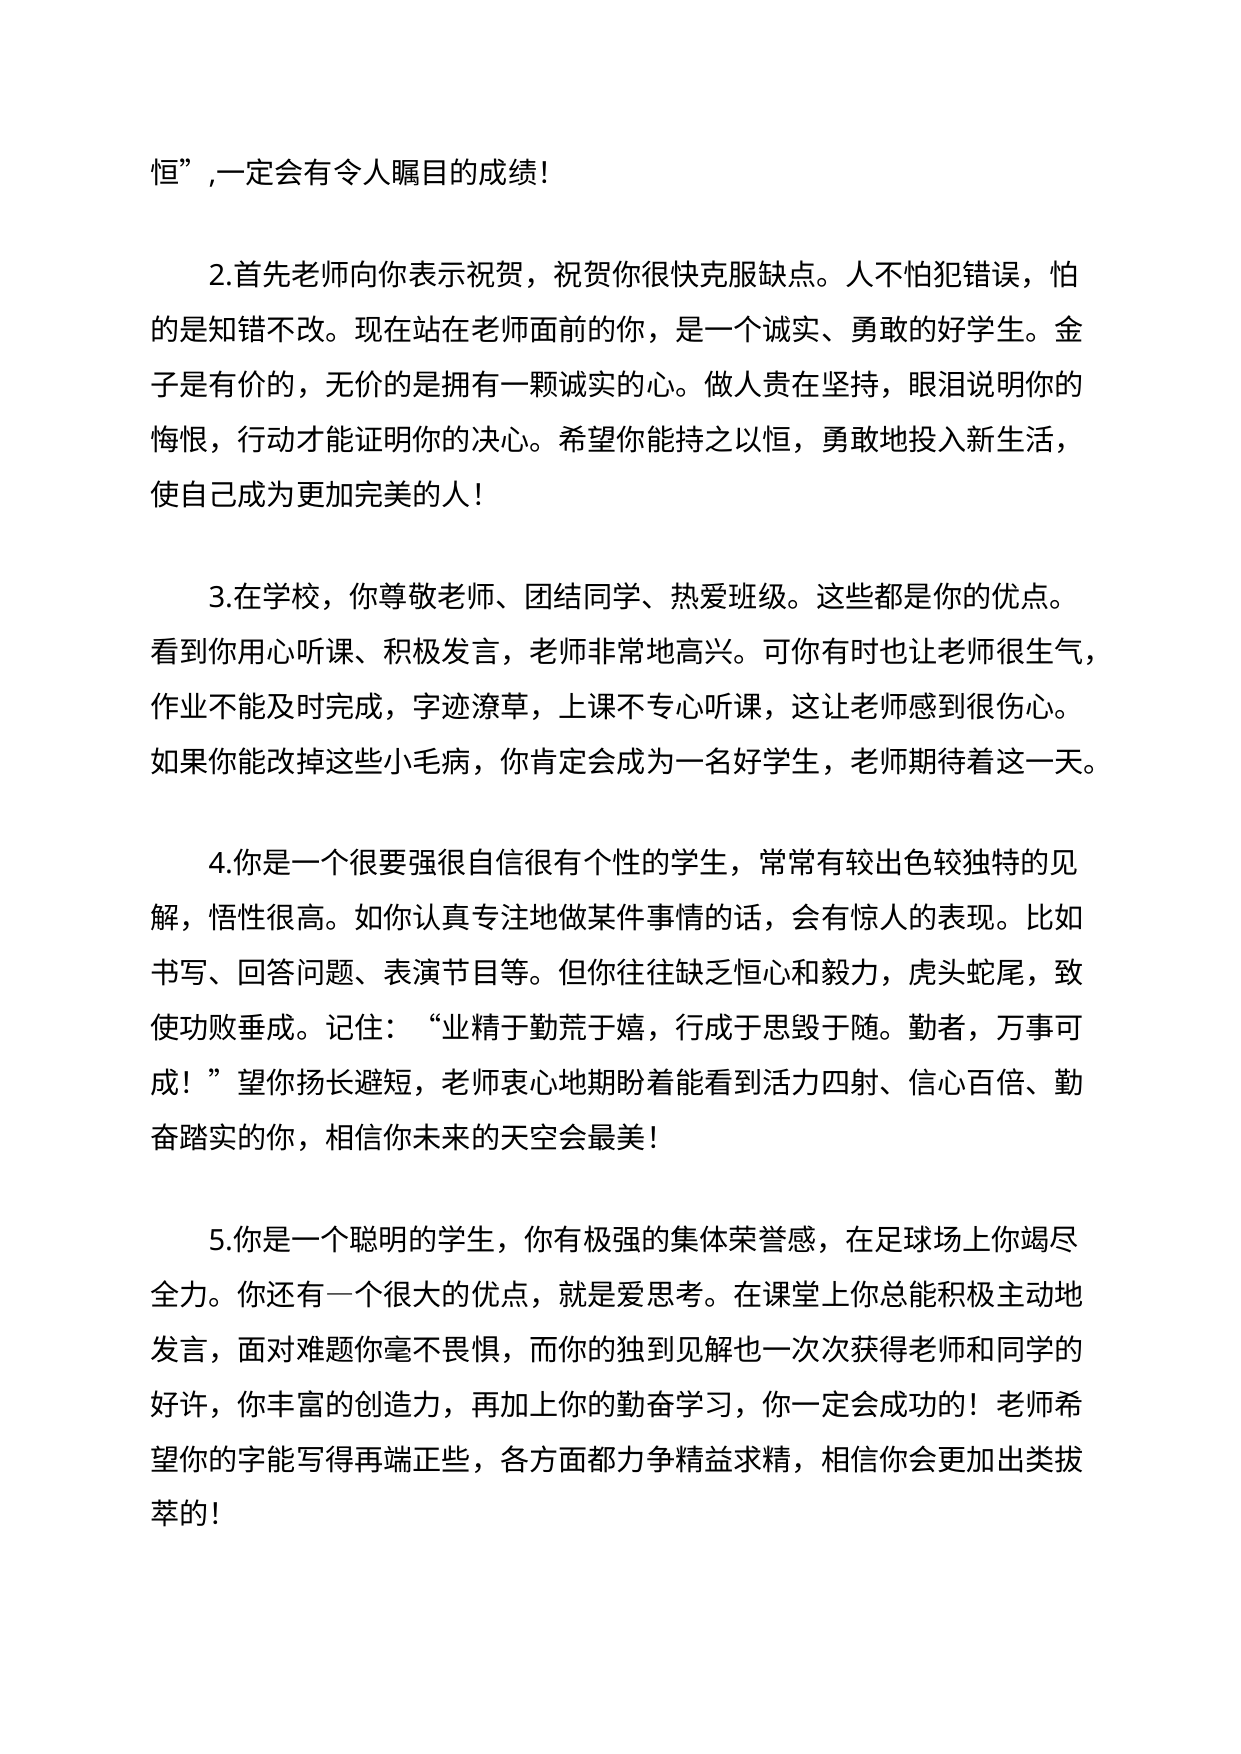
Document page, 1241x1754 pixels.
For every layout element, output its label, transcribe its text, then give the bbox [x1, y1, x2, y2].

text 2.首先老师向你表示祝贺，祝贺你很快克服缺点。人不怕犯错误，怕的是知错不改。现在站在老师面前的你，是一个诚实、勇敢的好学生。金子是有价的，无价的是拥有一颗诚实的心。做人贵在坚持，眼泪说明你的悔恨，行动才能证明你的决心。希望你能持之以恒，勇敢地投入新生活，使自己成为更加完美的人！ [150, 252, 1090, 514]
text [150, 150, 1090, 192]
text 5.你是一个聪明的学生，你有极强的集体荣誉感，在足球场上你竭尽全力。你还有—个很大的优点，就是爱思考。在课堂上你总能积极主动地发言，面对难题你毫不畏惧，而你的独到见解也一次次获得老师和同学的好许，你丰富的创造力，再加上你的勤奋学习，你一定会成功的！老师希望你的字能写得再端正些，各方面都力争精益求精，相信你会更加出类拔萃的！ [150, 1216, 1090, 1533]
text 4.你是一个很要强很自信很有个性的学生，常常有较出色较独特的见解，悟性很高。如你认真专注地做某件事情的话，会有惊人的表现。比如书写、回答问题、表演节目等。但你往往缺乏恒心和毅力，虎头蛇尾，致使功败垂成。记住：“业精于勤荒于嬉，行成于思毁于随。勤者，万事可成！”望你扬长避短，老师衷心地期盼着能看到活力四射、信心百倍、勤奋踏实的你，相信你未来的天空会最美！ [150, 840, 1090, 1157]
text 3.在学校，你尊敬老师、团结同学、热爱班级。这些都是你的优点。看到你用心听课、积极发言，老师非常地高兴。可你有时也让老师很生气，作业不能及时完成，字迹潦草，上课不专心听课，这让老师感到很伤心。如果你能改掉这些小毛病，你肯定会成为一名好学生，老师期待着这一天。 [150, 573, 1090, 781]
